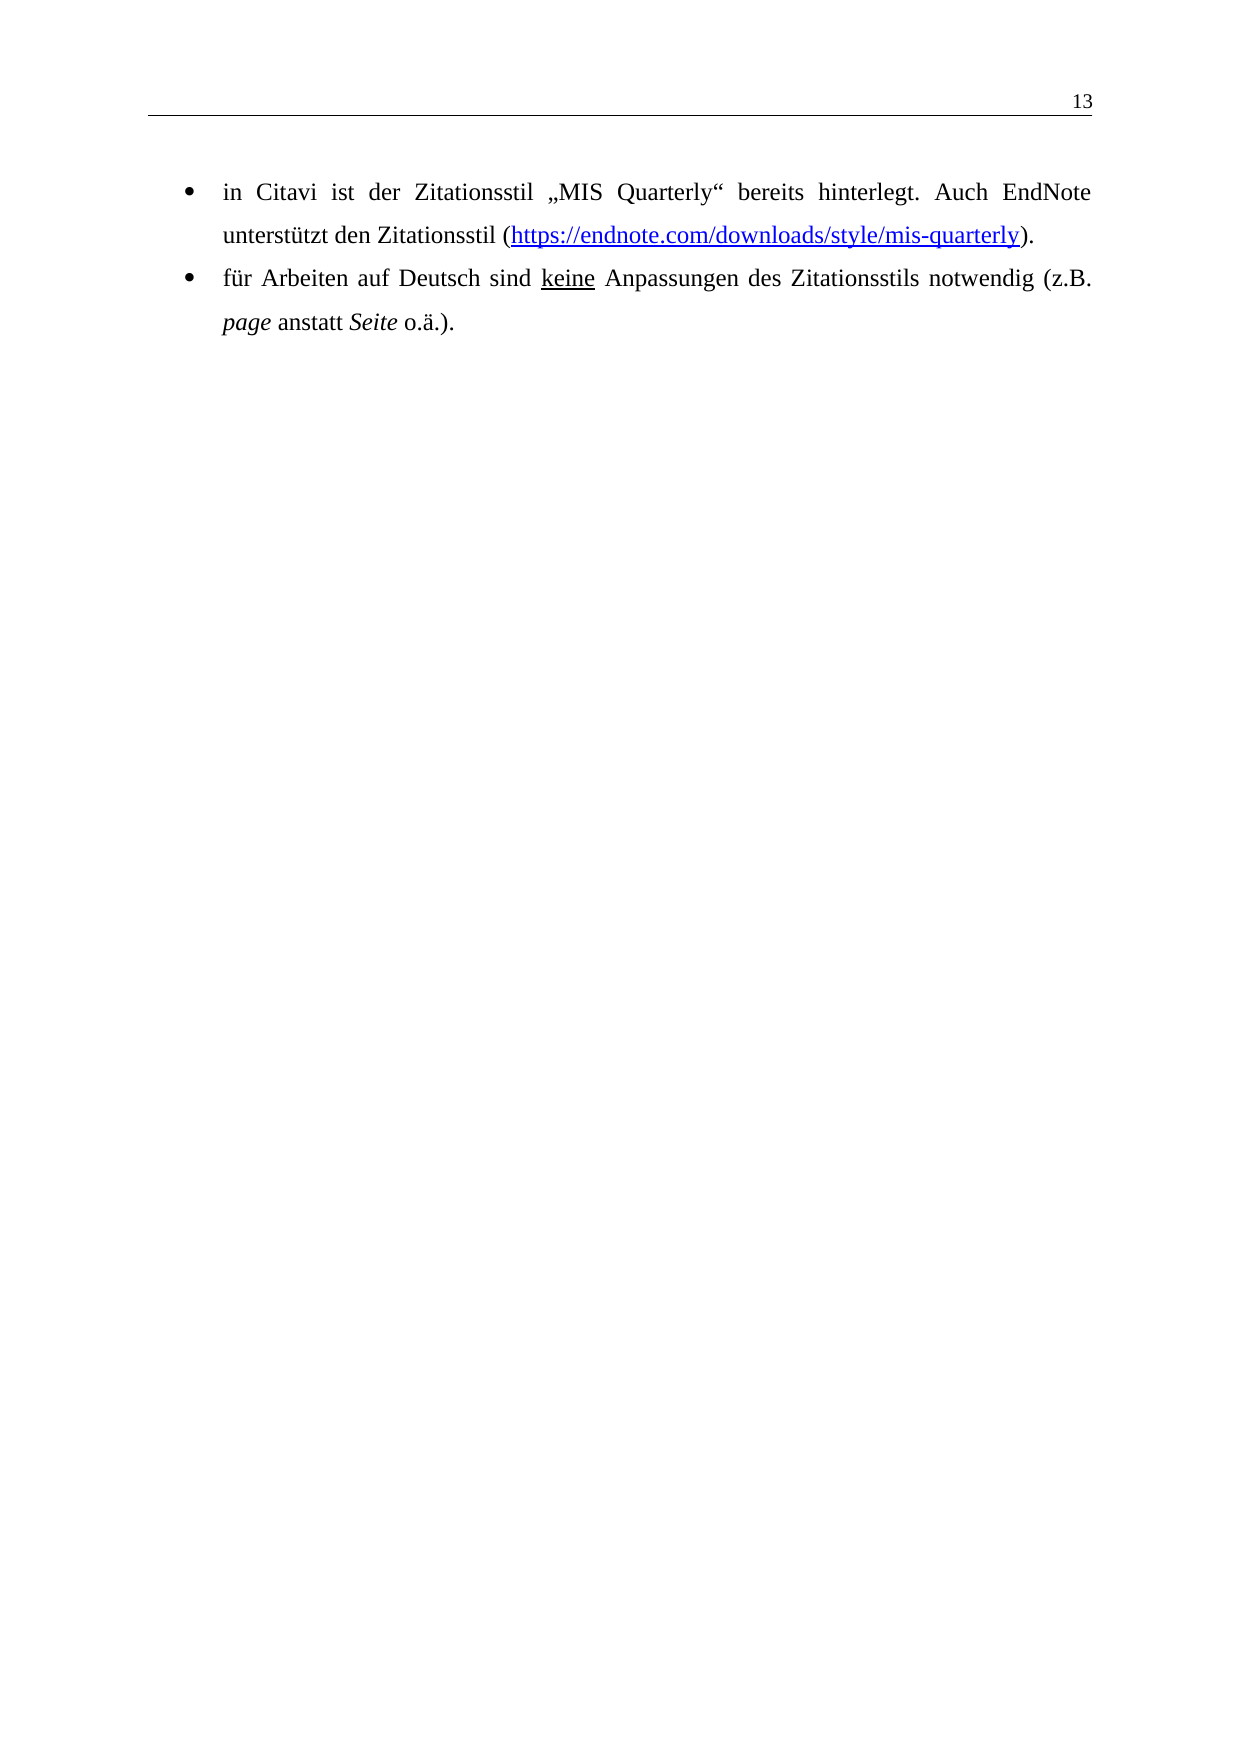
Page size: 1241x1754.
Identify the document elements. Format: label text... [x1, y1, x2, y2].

list für Arbeiten auf Deutsch sind keine Anpassungen des Zitationsstils notwendig (z.B. page anstatt Seite o.ä.). [185, 263, 1092, 335]
list in Citavi ist der Zitationsstil „MIS Quarterly“ bereits hinterlegt. Auch EndNote unterstützt den Zitationsstil (https://endnote.com/downloads/style/mis-quarterly). [185, 177, 1092, 249]
